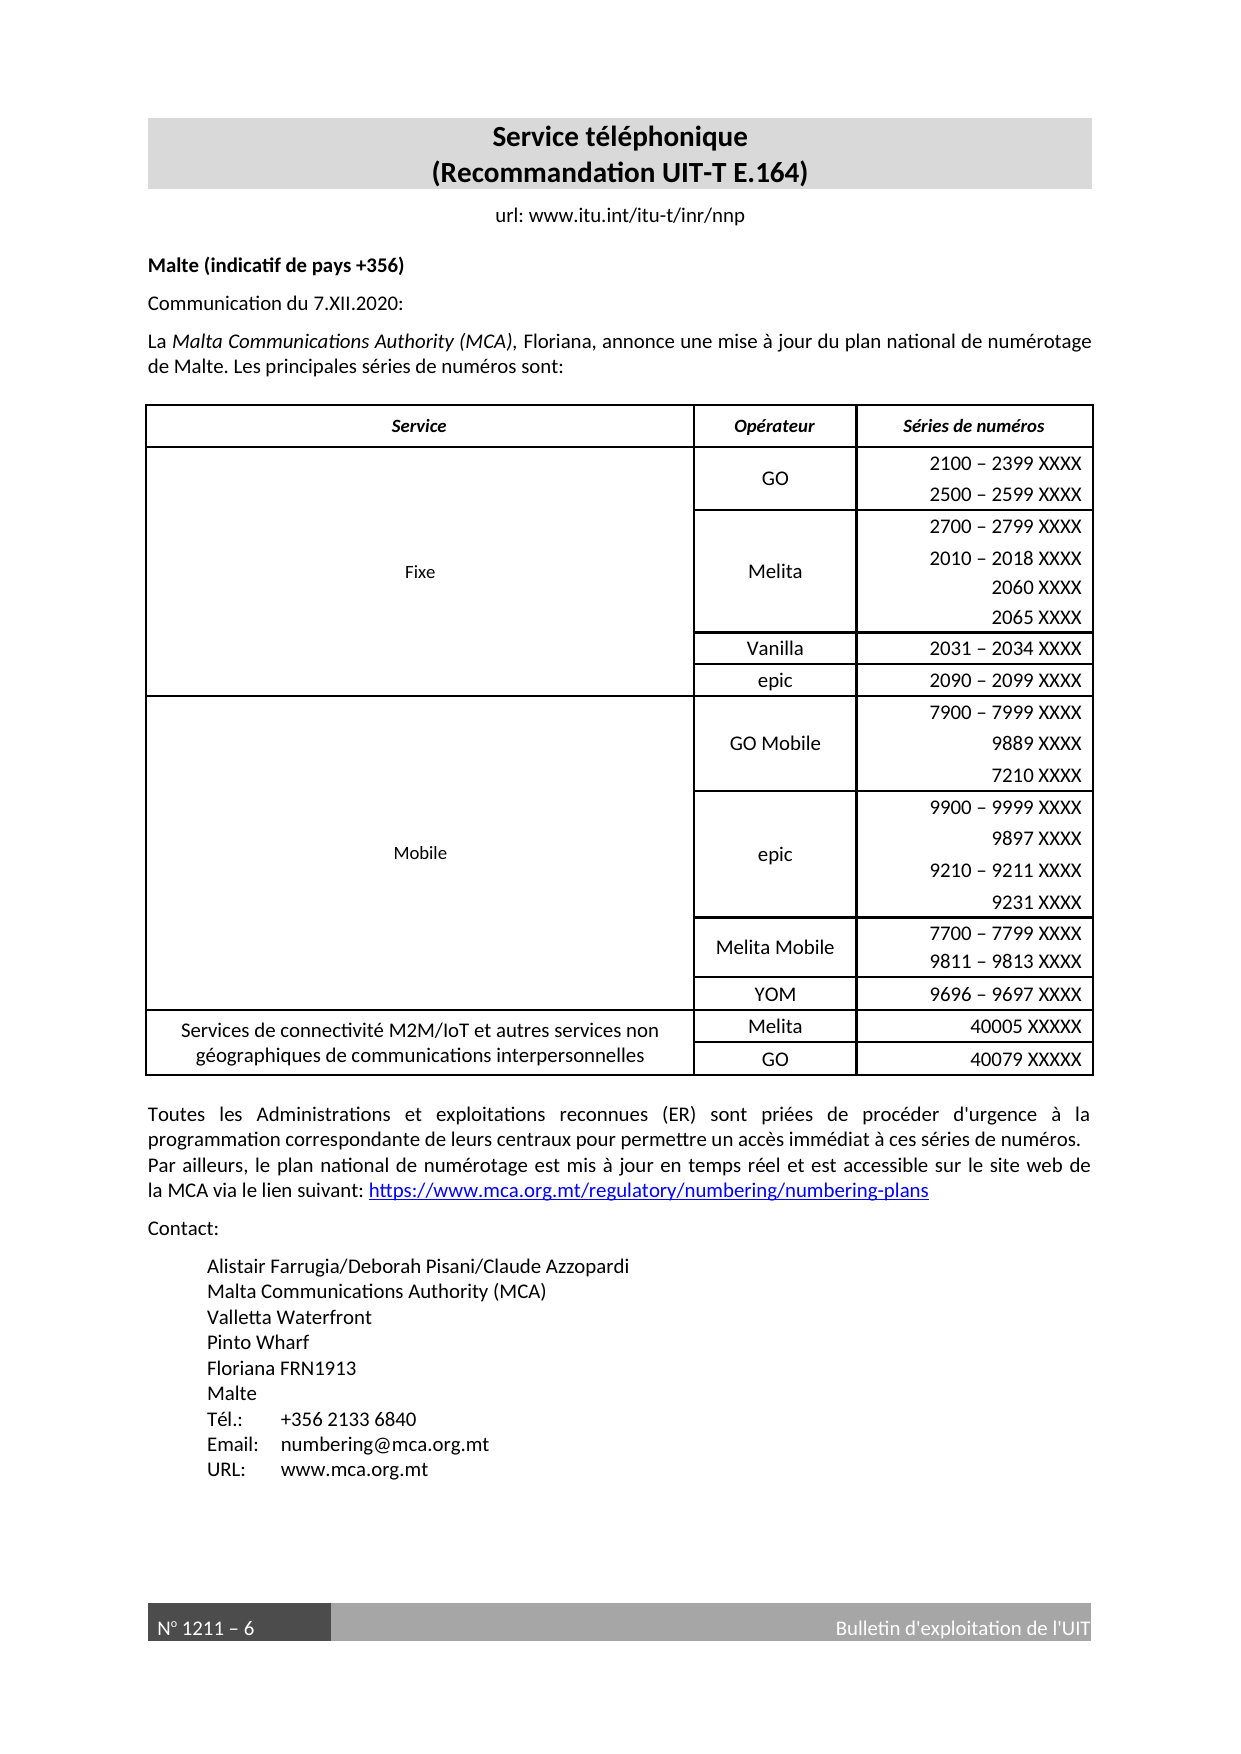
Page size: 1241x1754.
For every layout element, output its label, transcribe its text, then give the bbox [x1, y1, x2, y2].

text Malte (indicatif de pays +356) [148, 252, 1092, 278]
table_cell 2065 XXXX [858, 602, 1092, 631]
subtitle Service téléphonique (Recommandation UIT-T E.164) [148, 118, 1092, 189]
table_cell 2031 ‒ 2034 XXXX [858, 634, 1092, 663]
table_cell 7700 ‒ 7799 XXXX 9811 ‒ 9813 XXXX [858, 919, 1092, 976]
text Toutes les Administrations et exploitations reconnues (ER) sont priées de procéder d'urgence à la programmation correspondante de leurs centraux pour permettre un accès immédiat à ces séries de numéros. [148, 1101, 1092, 1152]
table_cell Melita [695, 511, 855, 631]
table_cell Mobile [147, 697, 693, 1008]
table_cell GO Mobile [695, 697, 855, 790]
table_cell 2060 XXXX [858, 572, 1092, 602]
table_cell 2010 ‒ 2018 XXXX [858, 541, 1092, 572]
table_cell 2700 ‒ 2799 XXXX [858, 511, 1092, 541]
text La Malta Communications Authority (MCA), Floriana, annonce une mise à jour du plan national de numérotage de Malte. Les principales séries de numéros sont: [148, 328, 1092, 379]
table_cell 40005 XXXXX [858, 1011, 1092, 1041]
text Par ailleurs, le plan national de numérotage est mis à jour en temps réel et est accessible sur le site web de la MCA via le lien suivant: https://www.mca.org.mt/regulatory/numbering/numbering-plans [148, 1152, 1092, 1203]
table_cell GO [695, 1043, 855, 1074]
table_cell 7900 ‒ 7999 XXXX [858, 697, 1092, 726]
table_cell 9900 ‒ 9999 XXXX [858, 792, 1092, 821]
table_cell 9696 ‒ 9697 XXXX [858, 978, 1092, 1008]
table_cell 9231 XXXX [858, 885, 1092, 916]
table_cell Services de connectivité M2M/IoT et autres services non géographiques de communications interpersonnelles [147, 1011, 693, 1074]
text url: www.itu.int/itu-t/inr/nnp [148, 202, 1092, 227]
table_cell Fixe [147, 448, 693, 695]
table_cell 2500 ‒ 2599 XXXX [858, 477, 1092, 509]
text Contact: [148, 1215, 1092, 1241]
table_cell epic [695, 665, 855, 695]
table_cell Melita [695, 1011, 855, 1041]
table_cell 40079 XXXXX [858, 1043, 1092, 1074]
text Communication du 7.XII.2020: [148, 290, 1092, 316]
table_cell 9889 XXXX [858, 726, 1092, 758]
table_cell 9210 ‒ 9211 XXXX [858, 853, 1092, 885]
table_cell Vanilla [695, 634, 855, 663]
table_cell YOM [695, 978, 855, 1008]
table_cell epic [695, 792, 855, 916]
table_cell 2090 ‒ 2099 XXXX [858, 665, 1092, 695]
table_header Opérateur [695, 406, 855, 446]
table_cell 2100 ‒ 2399 XXXX [858, 448, 1092, 477]
text Alistair Farrugia/Deborah Pisani/Claude Azzopardi Malta Communications Authority (MCA) Valletta Waterfront Pinto Wharf Floriana FRN1913 Malte Tél.: +356 2133 6840 Email: numbering@mca.org.mt URL: www.mca.org.mt [148, 1253, 1092, 1482]
table_cell 7210 XXXX [858, 758, 1092, 790]
table_header Séries de numéros [858, 406, 1092, 446]
table_header Service [147, 406, 693, 446]
table_cell Melita Mobile [695, 919, 855, 976]
table_cell 9897 XXXX [858, 821, 1092, 853]
table_cell GO [695, 448, 855, 509]
